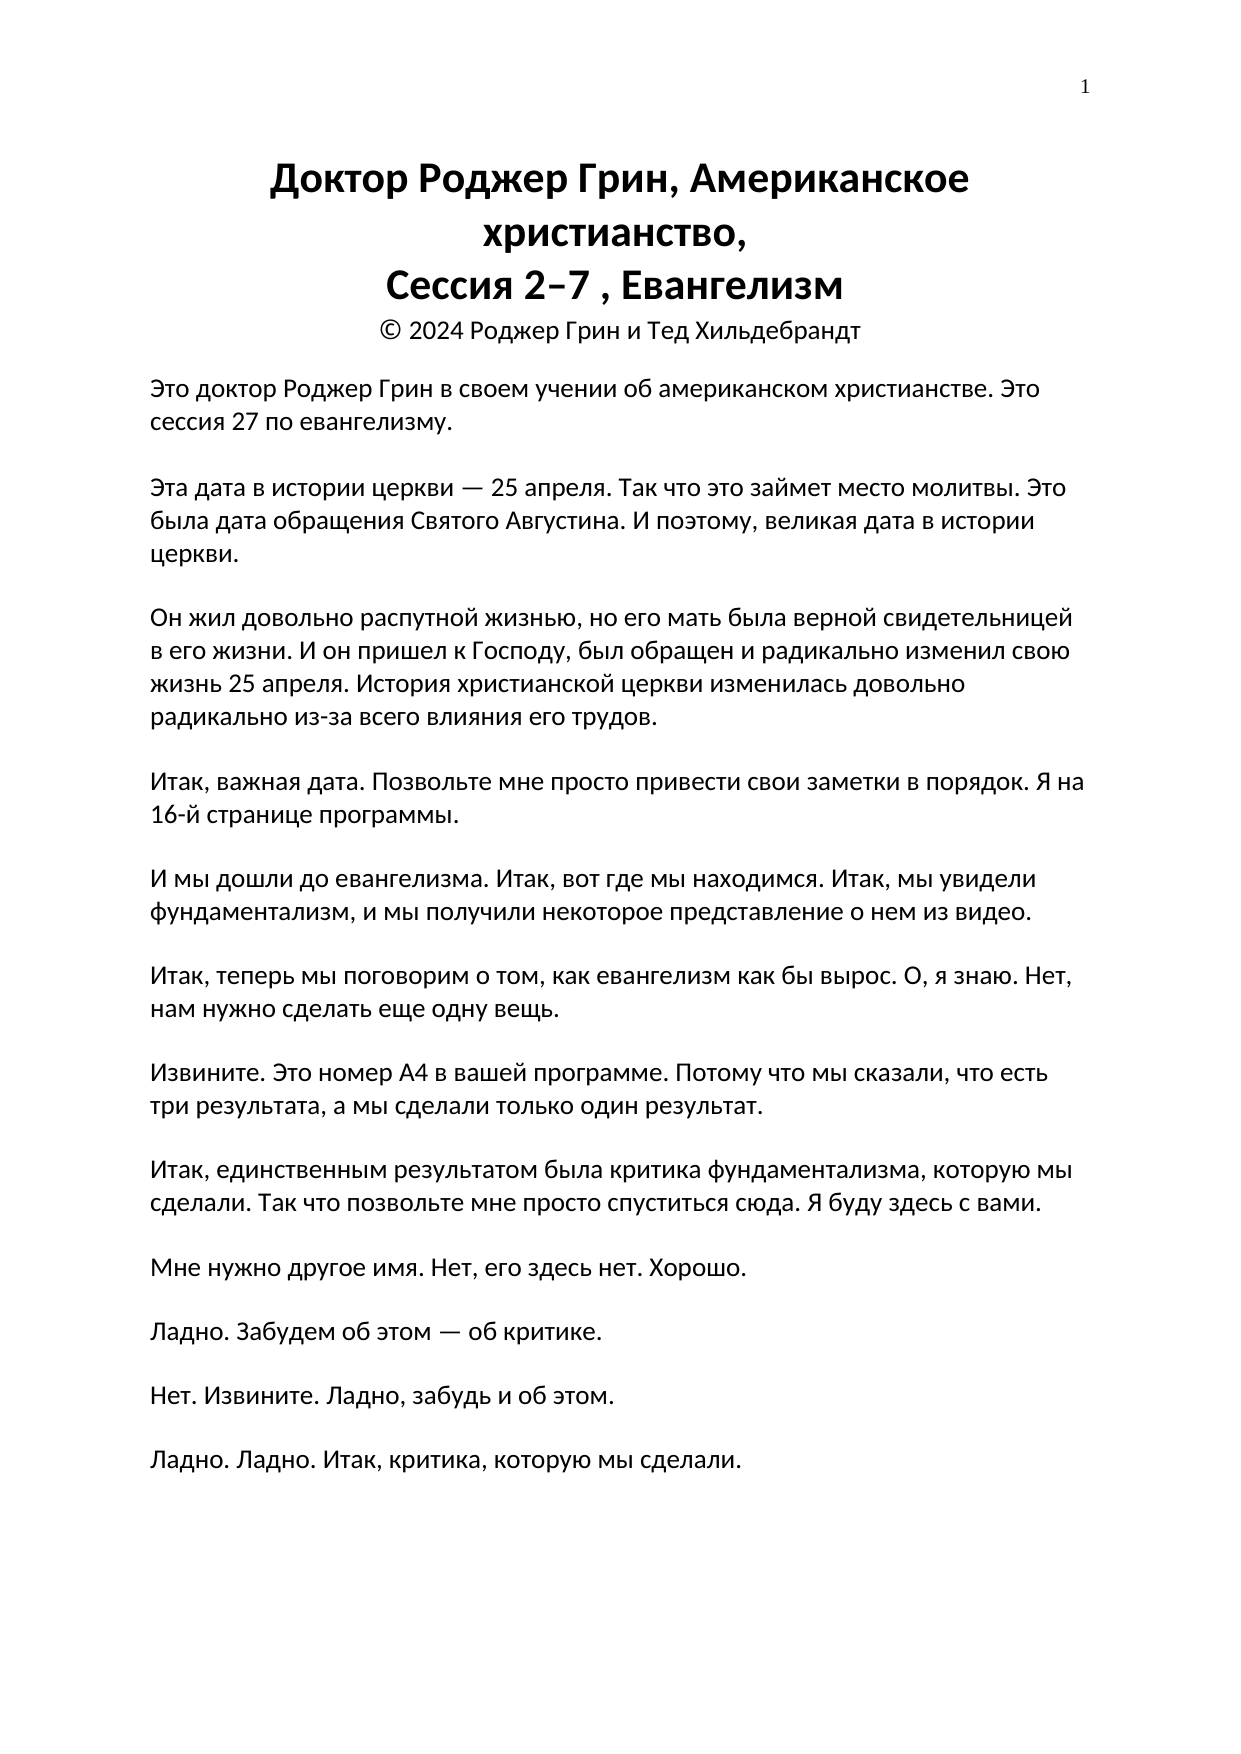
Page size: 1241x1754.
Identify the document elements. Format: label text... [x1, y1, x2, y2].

text Нет. Извините. Ладно, забудь и об этом. [150, 1378, 1090, 1411]
text Это доктор Роджер Грин в своем учении об американском христианстве. Это сессия 27 по евангелизму. Эта дата в истории церкви — 25 апреля. Так что это займет место молитвы. Это была дата обращения Святого Августина. И поэтому, великая дата в истории церкви. [150, 371, 1090, 569]
text Мне нужно другое имя. Нет, его здесь нет. Хорошо. [150, 1250, 1090, 1283]
text Ладно. Забудем об этом — об критике. [150, 1314, 1090, 1347]
text И мы дошли до евангелизма. Итак, вот где мы находимся. Итак, мы увидели фундаментализм, и мы получили некоторое представление о нем из видео. [150, 861, 1090, 927]
text Итак, теперь мы поговорим о том, как евангелизм как бы вырос. О, я знаю. Нет, нам нужно сделать еще одну вещь. [150, 958, 1090, 1024]
text Итак, важная дата. Позвольте мне просто привести свои заметки в порядок. Я на 16-й странице программы. [150, 764, 1090, 830]
text Ладно. Ладно. Итак, критика, которую мы сделали. [150, 1442, 1090, 1475]
text Доктор Роджер Грин, Американское христианство, Сессия 2–7 , Евангелизм © 2024 Роджер Грин и Тед Хильдебрандт [150, 150, 1090, 347]
text Итак, единственным результатом была критика фундаментализма, которую мы сделали. Так что позвольте мне просто спуститься сюда. Я буду здесь с вами. [150, 1152, 1090, 1218]
text Извините. Это номер A4 в вашей программе. Потому что мы сказали, что есть три результата, а мы сделали только один результат. [150, 1055, 1090, 1121]
text Он жил довольно распутной жизнью, но его мать была верной свидетельницей в его жизни. И он пришел к Господу, был обращен и радикально изменил свою жизнь 25 апреля. История христианской церкви изменилась довольно радикально из-за всего влияния его трудов. [150, 601, 1090, 733]
